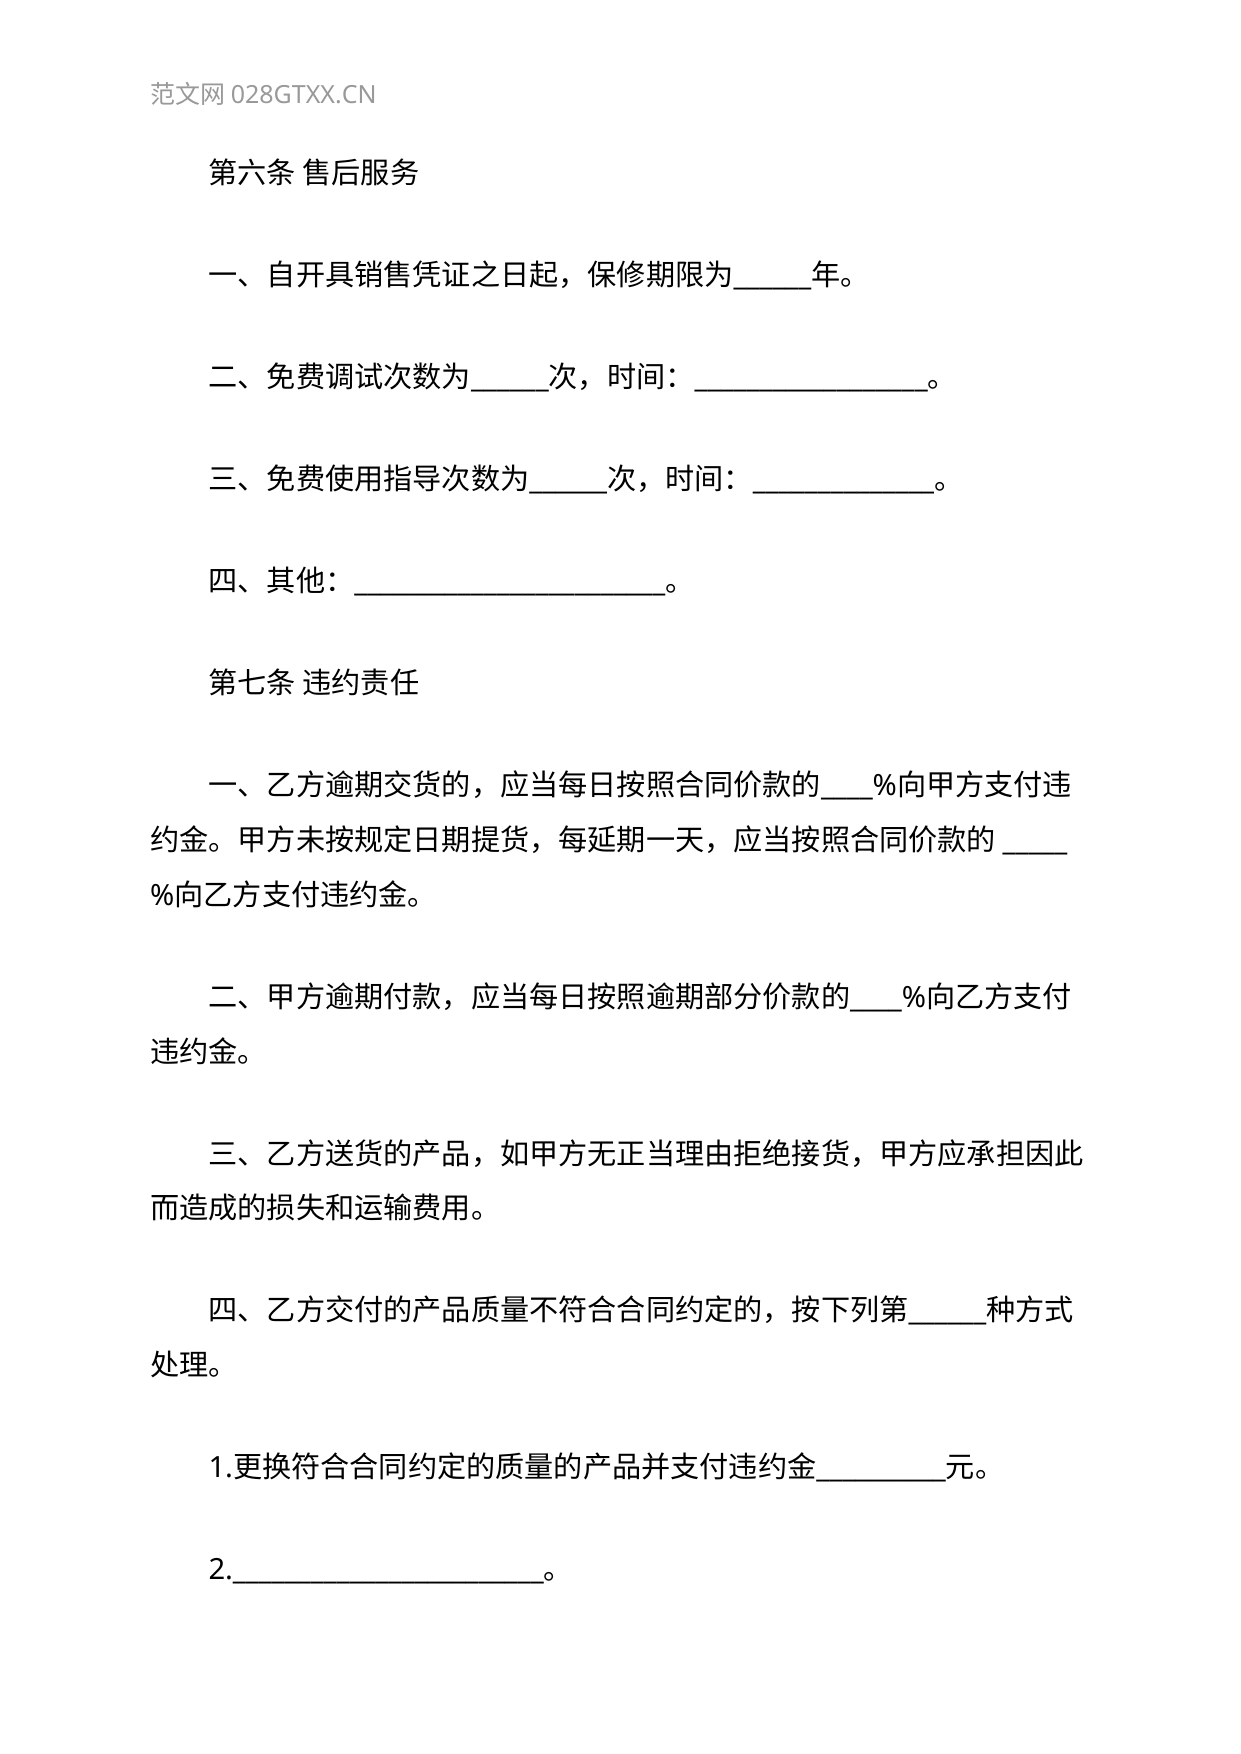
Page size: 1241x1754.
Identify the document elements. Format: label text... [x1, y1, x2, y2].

text 四、其他：________________________。 [150, 558, 1090, 600]
text 四、乙方交付的产品质量不符合合同约定的，按下列第______种方式处理。 [150, 1287, 1090, 1384]
text 二、免费调试次数为______次，时间：__________________。 [150, 354, 1090, 396]
text 二、甲方逾期付款，应当每日按照逾期部分价款的____%向乙方支付违约金。 [150, 973, 1090, 1071]
text 三、乙方送货的产品，如甲方无正当理由拒绝接货，甲方应承担因此而造成的损失和运输费用。 [150, 1130, 1090, 1227]
text 第六条 售后服务 [150, 150, 1090, 192]
text 一、自开具销售凭证之日起，保修期限为______年。 [150, 252, 1090, 294]
text 一、乙方逾期交货的，应当每日按照合同价款的____%向甲方支付违约金。甲方未按规定日期提货，每延期一天，应当按照合同价款的 _____%向乙方支付违约金。 [150, 761, 1090, 914]
text 第七条 违约责任 [150, 660, 1090, 702]
text 1.更换符合合同约定的质量的产品并支付违约金__________元。 [150, 1444, 1090, 1486]
text 三、免费使用指导次数为______次，时间：______________。 [150, 456, 1090, 498]
text 2.________________________。 [150, 1546, 1090, 1588]
